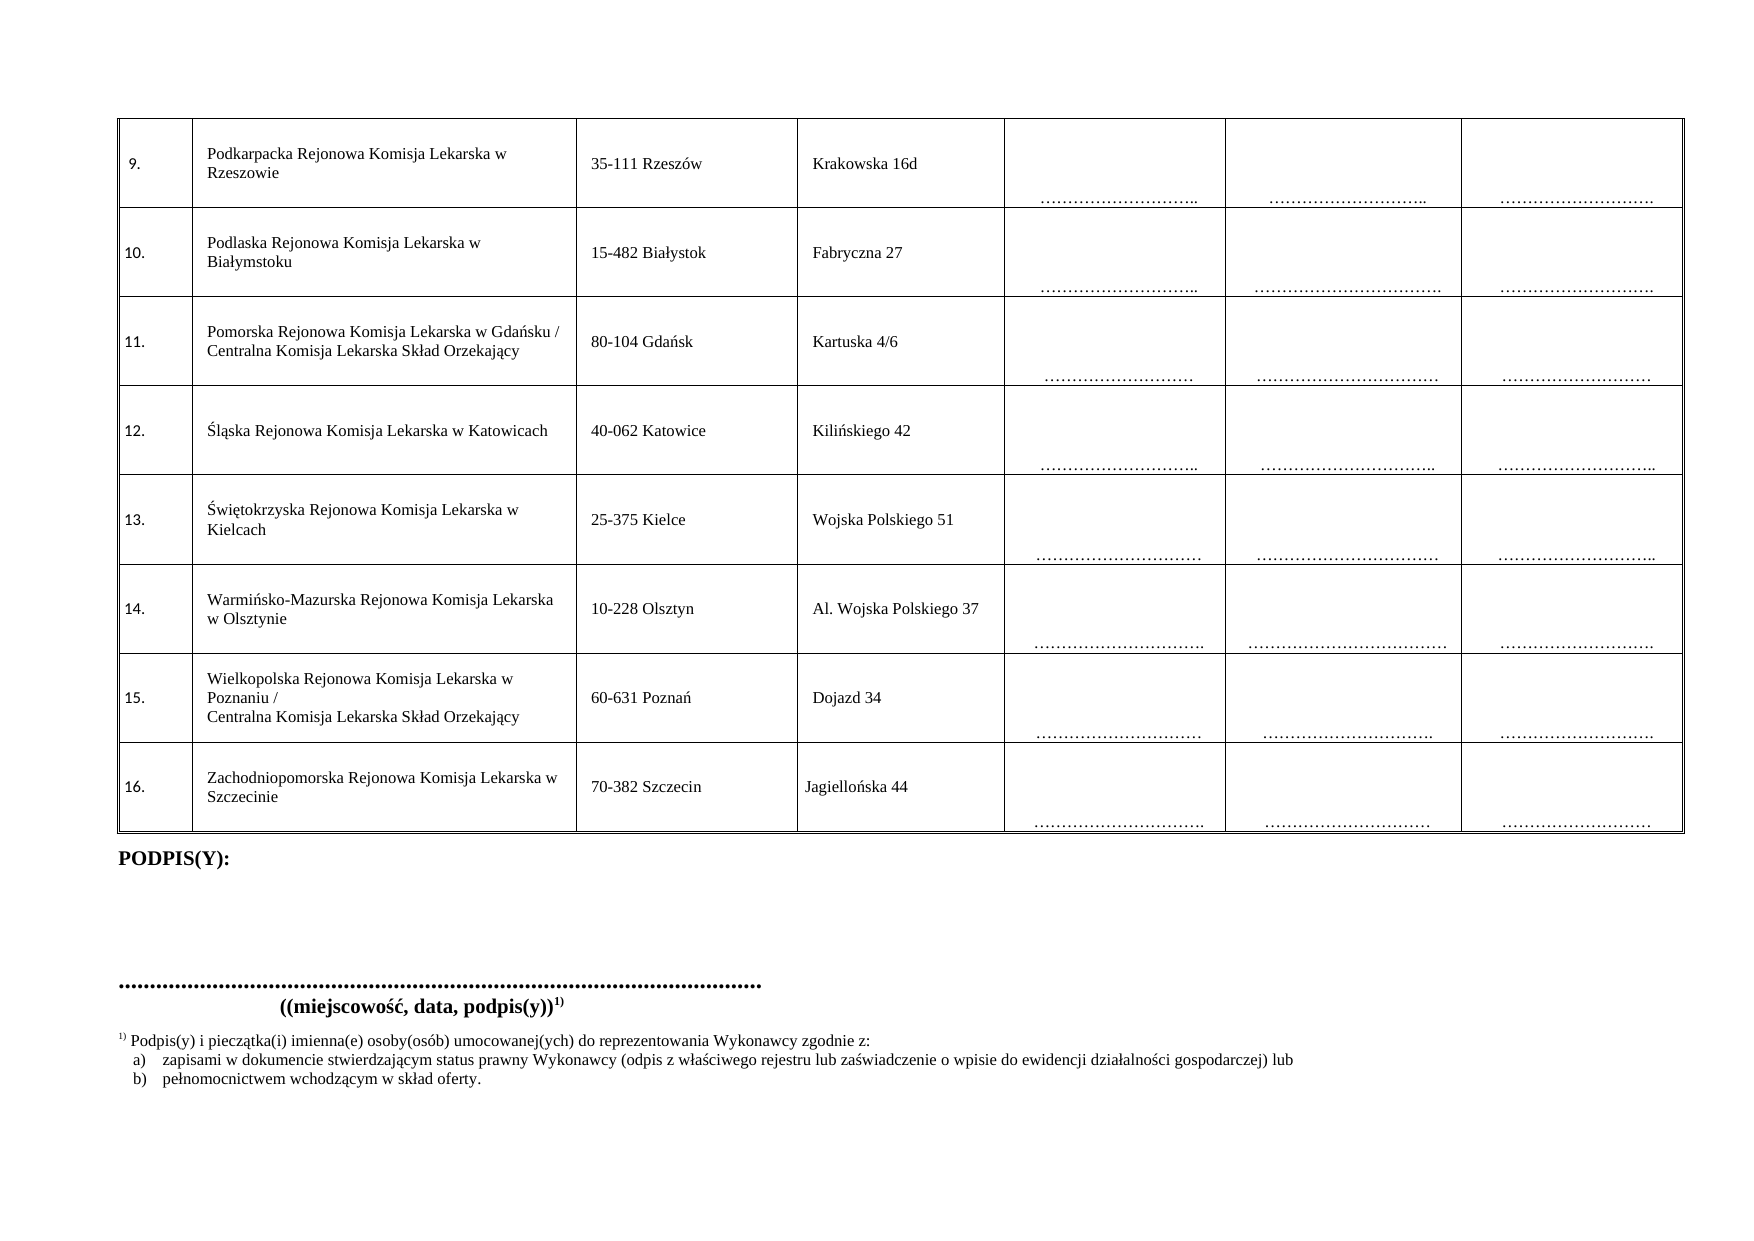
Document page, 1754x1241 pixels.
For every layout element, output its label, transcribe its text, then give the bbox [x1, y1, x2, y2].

list pełnomocnictwem wchodzącym w skład oferty. [133, 1069, 1636, 1088]
table_cell ………………………. [1462, 208, 1682, 296]
table_cell …………………………… [1226, 297, 1461, 385]
table_cell ……………………… [1462, 297, 1682, 385]
table_cell Pomorska Rejonowa Komisja Lekarska w Gdańsku / Centralna Komisja Lekarska Skład Orzekający [193, 297, 576, 385]
table_cell Wojska Polskiego 51 [798, 475, 1004, 563]
table_cell Dojazd 34 [798, 654, 1004, 742]
table_cell Al. Wojska Polskiego 37 [798, 565, 1004, 652]
table_cell …………………………. [1005, 743, 1225, 831]
table_cell Jagiellońska 44 [798, 743, 1004, 831]
table_cell ………………………. [1462, 565, 1682, 652]
text ((miejscowość, data, podpis(y))1) [118, 994, 1636, 1018]
table_cell ……………………….. [1462, 475, 1682, 563]
table_cell Podlaska Rejonowa Komisja Lekarska w Białymstoku [193, 208, 576, 296]
table_cell [120, 119, 192, 207]
table_cell ……………………………… [1226, 565, 1461, 652]
table_cell Krakowska 16d [798, 119, 1004, 207]
table_cell ……………………… [1462, 743, 1682, 831]
table_cell 60-631 Poznań [577, 654, 797, 742]
table_cell Podkarpacka Rejonowa Komisja Lekarska w Rzeszowie [193, 119, 576, 207]
table_cell ………………………… [1226, 743, 1461, 831]
table_cell ……………………….. [1005, 119, 1225, 207]
table_cell ………………………. [1462, 654, 1682, 742]
table_cell 15-482 Białystok [577, 208, 797, 296]
table_cell ……………………….. [1005, 386, 1225, 474]
table_cell ………………………. [1462, 119, 1682, 207]
table_cell 25-375 Kielce [577, 475, 797, 563]
table_cell ………………………….. [1226, 386, 1461, 474]
table_cell 40-062 Katowice [577, 386, 797, 474]
table_cell 10-228 Olsztyn [577, 565, 797, 652]
table_cell [120, 208, 192, 296]
table_cell ……………………………. [1226, 208, 1461, 296]
table_cell …………………………. [1005, 565, 1225, 652]
table_cell 70-382 Szczecin [577, 743, 797, 831]
table_cell [120, 386, 192, 474]
list zapisami w dokumencie stwierdzającym status prawny Wykonawcy (odpis z właściwego rejestru lub zaświadczenie o wpisie do ewidencji działalności gospodarczej) lub [133, 1050, 1636, 1069]
table_cell 35-111 Rzeszów [577, 119, 797, 207]
table_cell [120, 743, 192, 831]
text 1) Podpis(y) i pieczątka(i) imienna(e) osoby(osób) umocowanej(ych) do reprezentowania Wykonawcy zgodnie z: [118, 1031, 1636, 1050]
table_cell [120, 565, 192, 652]
table_cell [120, 654, 192, 742]
table_cell ……………………… [1005, 297, 1225, 385]
table_cell ……………………….. [1226, 119, 1461, 207]
table_cell [120, 297, 192, 385]
table_cell ……………………….. [1005, 208, 1225, 296]
table_cell Kilińskiego 42 [798, 386, 1004, 474]
table_cell Kartuska 4/6 [798, 297, 1004, 385]
table_cell [120, 475, 192, 563]
table_cell 80-104 Gdańsk [577, 297, 797, 385]
table_cell …………………………. [1226, 654, 1461, 742]
table_cell ………………………… [1005, 475, 1225, 563]
table_cell Wielkopolska Rejonowa Komisja Lekarska w Poznaniu / Centralna Komisja Lekarska Skład Orzekający [193, 654, 576, 742]
table_cell ……………………….. [1462, 386, 1682, 474]
table_cell ………………………… [1005, 654, 1225, 742]
table_cell …………………………… [1226, 475, 1461, 563]
table_cell Śląska Rejonowa Komisja Lekarska w Katowicach [193, 386, 576, 474]
table_cell Fabryczna 27 [798, 208, 1004, 296]
text ....................................................................................................... [118, 965, 1636, 994]
text PODPIS(Y): [118, 846, 1636, 870]
table_cell Świętokrzyska Rejonowa Komisja Lekarska w Kielcach [193, 475, 576, 563]
table_cell Zachodniopomorska Rejonowa Komisja Lekarska w Szczecinie [193, 743, 576, 831]
table_cell Warmińsko-Mazurska Rejonowa Komisja Lekarska w Olsztynie [193, 565, 576, 652]
